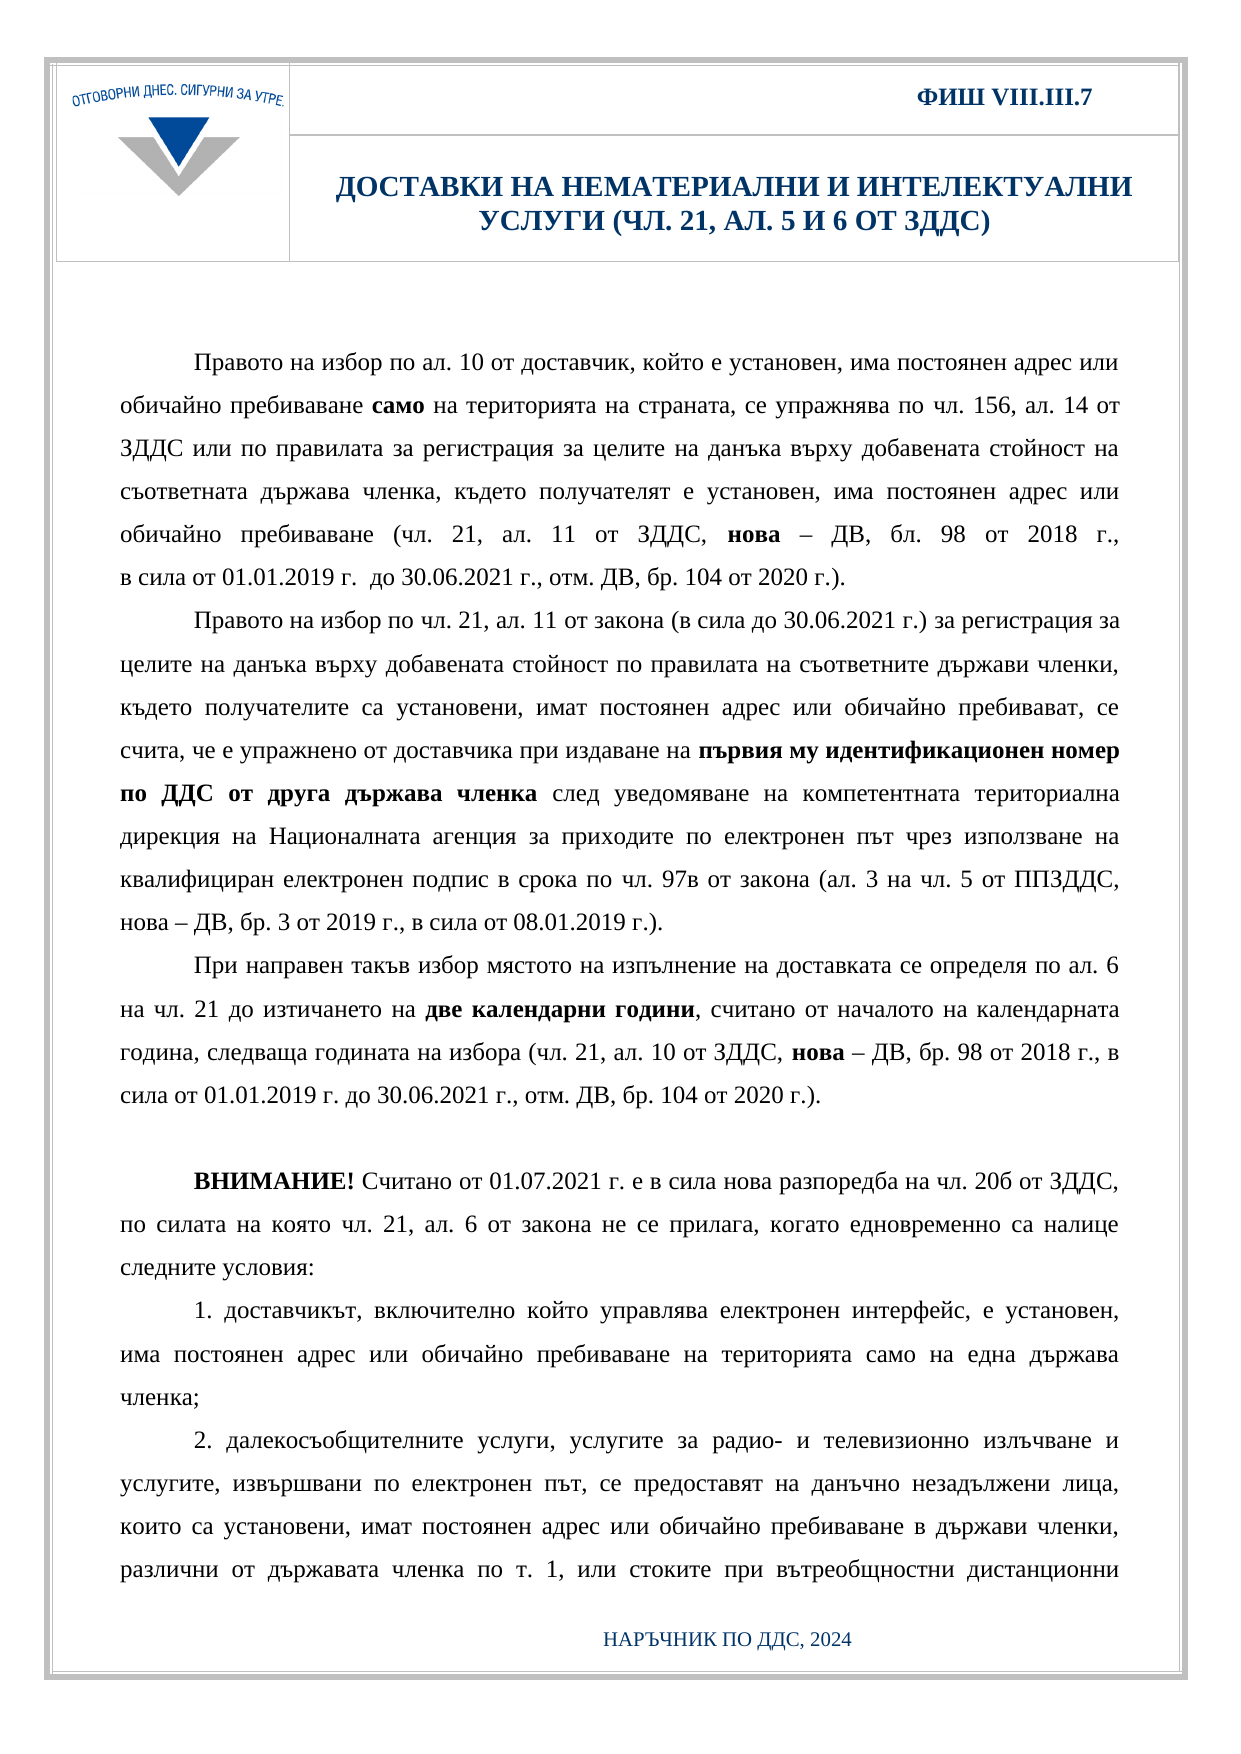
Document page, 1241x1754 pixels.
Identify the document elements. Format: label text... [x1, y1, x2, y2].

text При направен такъв избор мястото на изпълнение на доставката се определя по ал. 6 на чл. 21 до изтичането на две календарни години, считано от началото на календарната година, следваща годината на избора (чл. 21, ал. 10 от ЗДДС, нова – ДВ, бр. 98 от 2018 г., в сила от 01.01.2019 г. до 30.06.2021 г., отм. ДВ, бр. 104 от 2020 г.). [120, 951, 1120, 1109]
picture [72, 84, 284, 196]
text Правото на избор по чл. 21, ал. 11 от закона (в сила до 30.06.2021 г.) за регистрация за целите на данъка върху добавената стойност по правилата на съответните държави членки, където получателите са установени, имат постоянен адрес или обичайно пребивават, се счита, че е упражнено от доставчика при издаване на първия му идентификационен номер по ДДС от друга държава членка след уведомяване на компетентната териториална дирекция на Националната агенция за приходите по електронен път чрез използване на квалифициран електронен подпис в срока по чл. 97в от закона (ал. 3 на чл. 5 от ППЗДДС, нова – ДВ, бр. 3 от 2019 г., в сила от 08.01.2019 г.). [120, 606, 1120, 936]
text 1. доставчикът, включително който управлява електронен интерфейс, е установен, има постоянен адрес или обичайно пребиваване на територията само на една държава членка; [120, 1296, 1120, 1411]
text ВНИМАНИЕ! Считано от 01.07.2021 г. е в сила нова разпоредба на чл. 20б от ЗДДС, по силата на която чл. 21, ал. 6 от закона не се прилага, когато едновременно са налице следните условия: [120, 1166, 1120, 1281]
text Правото на избор по ал. 10 от доставчик, който е установен, има постоянен адрес или обичайно пребиваване само на територията на страната, се упражнява по чл. 156, ал. 14 от ЗДДС или по правилата за регистрация за целите на данъка върху добавената стойност на съответната държава членка, където получателят е установен, има постоянен адрес или обичайно пребиваване (чл. 21, ал. 11 от ЗДДС, нова – ДВ, бл. 98 от 2018 г., в сила от 01.01.2019 г. до 30.06.2021 г., отм. ДВ, бр. 104 от 2020 г.). [120, 347, 1120, 591]
